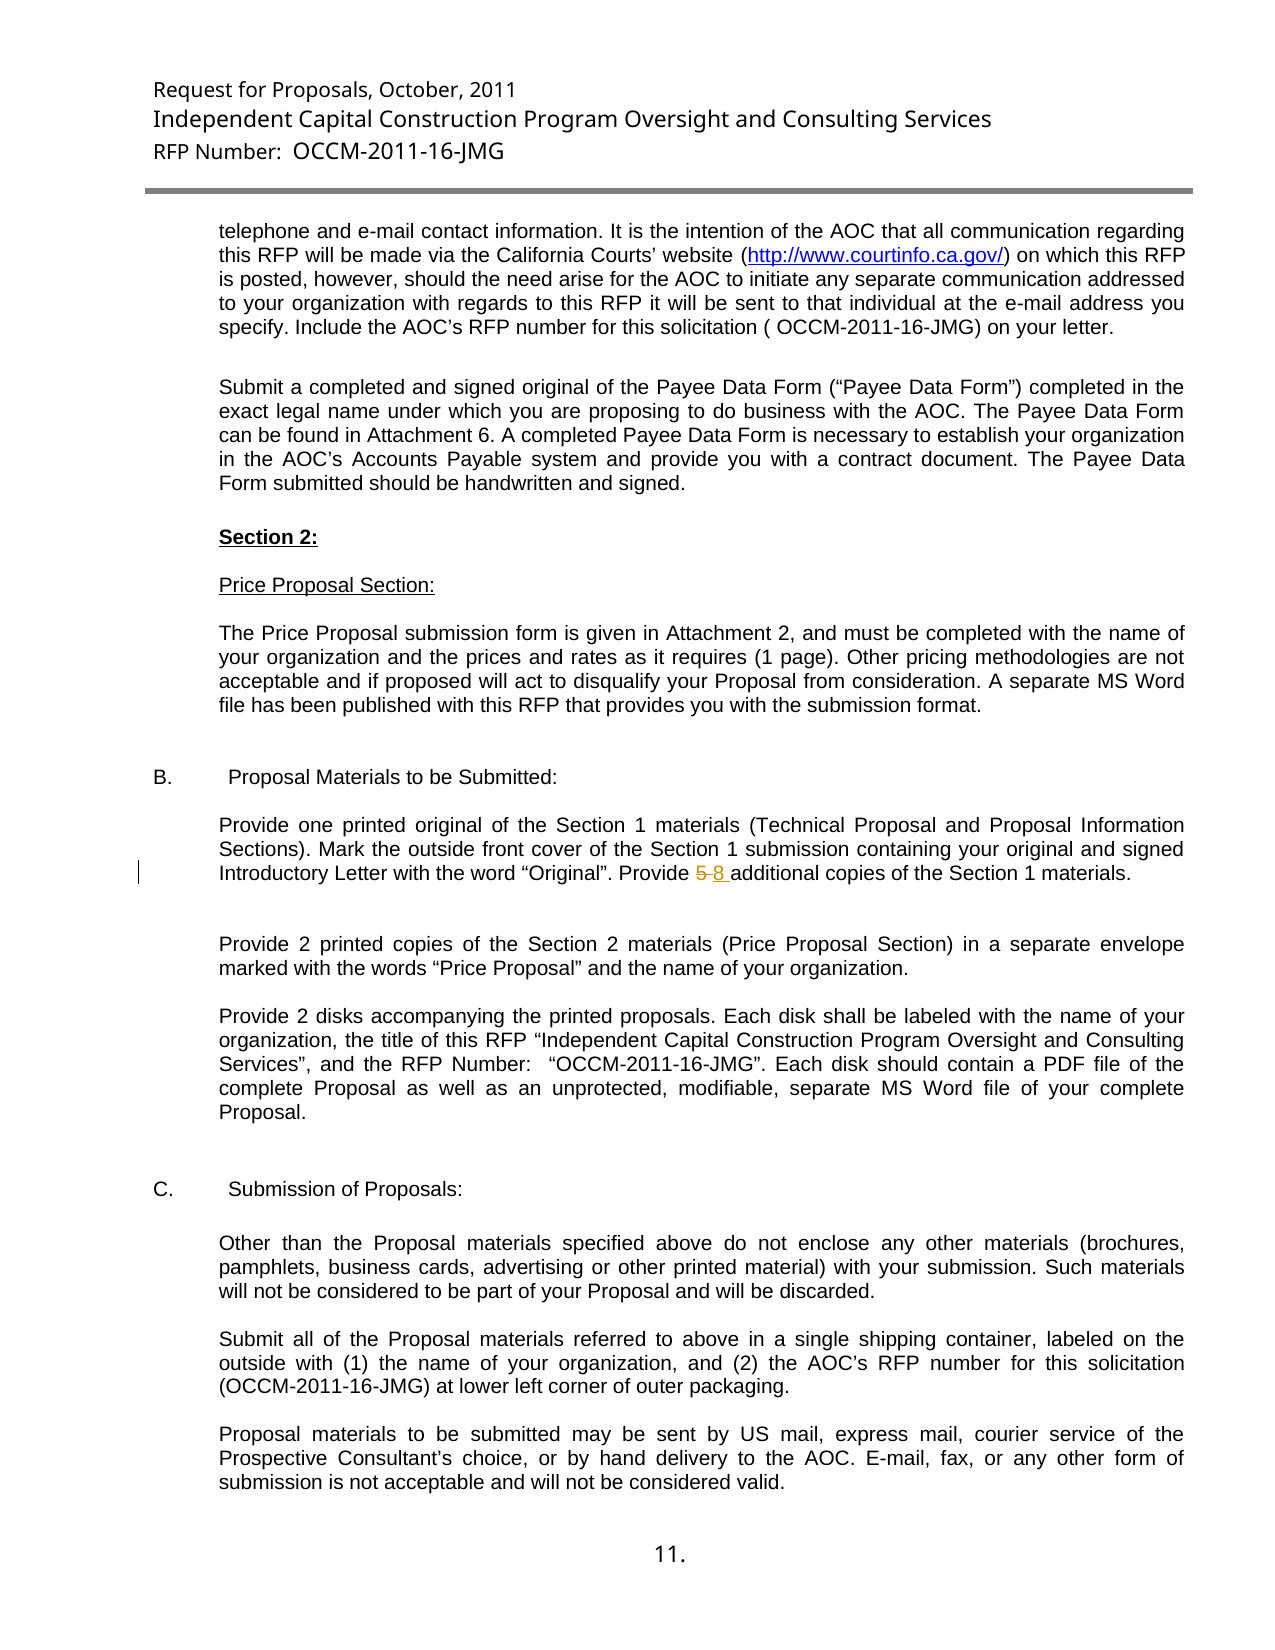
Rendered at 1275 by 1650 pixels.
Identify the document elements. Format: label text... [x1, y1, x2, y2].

text Other than the Proposal materials specified above do not enclose any other materials (brochures, pamphlets, business cards, advertising or other printed material) with your submission. Such materials will not be considered to be part of your Proposal and will be discarded. [218, 1231, 1186, 1302]
text Provide 2 printed copies of the Section 2 materials (Price Proposal Section) in a separate envelope marked with the words “Price Proposal” and the name of your organization. [218, 932, 1186, 980]
text The Price Proposal submission form is given in Attachment 2, and must be completed with the name of your organization and the prices and rates as it requires (1 page). Other pricing methodologies are not acceptable and if proposed will act to disqualify your Proposal from consideration. A separate MS Word file has been published with this RFP that provides you with the submission format. [218, 621, 1186, 717]
text Provide one printed original of the Section 1 materials (Technical Proposal and Proposal Information Sections). Mark the outside front cover of the Section 1 submission containing your original and signed Introductory Letter with the word “Original”. Provide additional copies of the Section 1 materials. [218, 812, 1186, 884]
text B. Proposal Materials to be Submitted: [153, 764, 1186, 788]
text Section 2: [218, 525, 1186, 549]
text Submit all of the Proposal materials referred to above in a single shipping container, labeled on the outside with (1) the name of your organization, and (2) the AOC’s RFP number for this solicitation (OCCM-2011-16-JMG) at lower left corner of outer packaging. [218, 1326, 1186, 1398]
text C. Submission of Proposals: [153, 1176, 1186, 1200]
text Submit a completed and signed original of the Payee Data Form (“Payee Data Form”) completed in the exact legal name under which you are proposing to do business with the AOC. The Payee Data Form can be found in Attachment 6. A completed Payee Data Form is necessary to establish your organization in the AOC’s Accounts Payable system and provide you with a contract document. The Payee Data Form submitted should be handwritten and signed. [218, 375, 1186, 495]
text Proposal materials to be submitted may be sent by US mail, express mail, courier service of the Prospective Consultant’s choice, or by hand delivery to the AOC. E-mail, fax, or any other form of submission is not acceptable and will not be considered valid. [218, 1422, 1186, 1494]
text Provide 2 disks accompanying the printed proposals. Each disk shall be labeled with the name of your organization, the title of this RFP “Independent Capital Construction Program Oversight and Consulting Services”, and the RFP Number: “OCCM-2011-16-JMG”. Each disk should contain a PDF file of the complete Proposal as well as an unprotected, modifiable, separate MS Word file of your complete Proposal. [218, 1004, 1186, 1124]
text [218, 219, 1186, 338]
text Price Proposal Section: [218, 573, 1186, 597]
